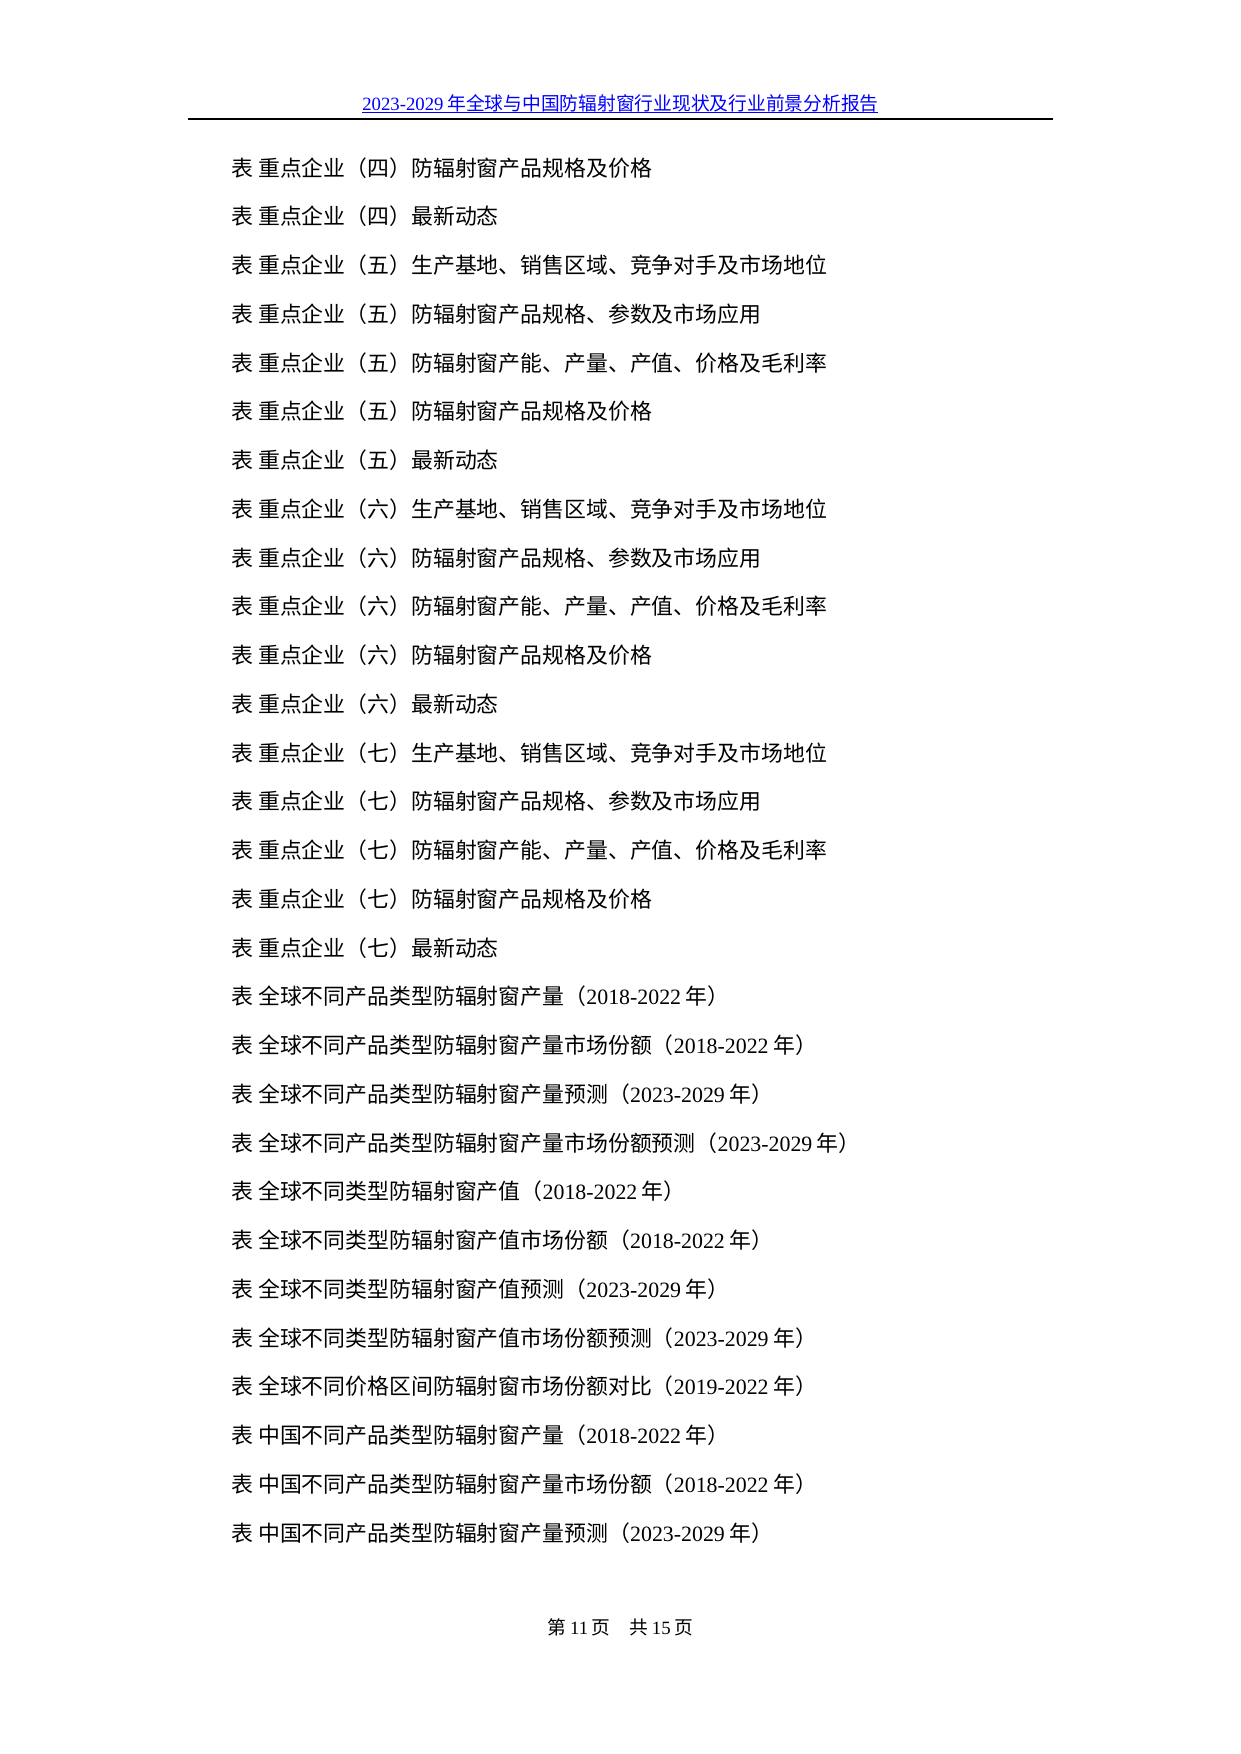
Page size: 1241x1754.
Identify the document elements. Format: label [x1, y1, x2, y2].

text [187, 150, 1053, 1548]
